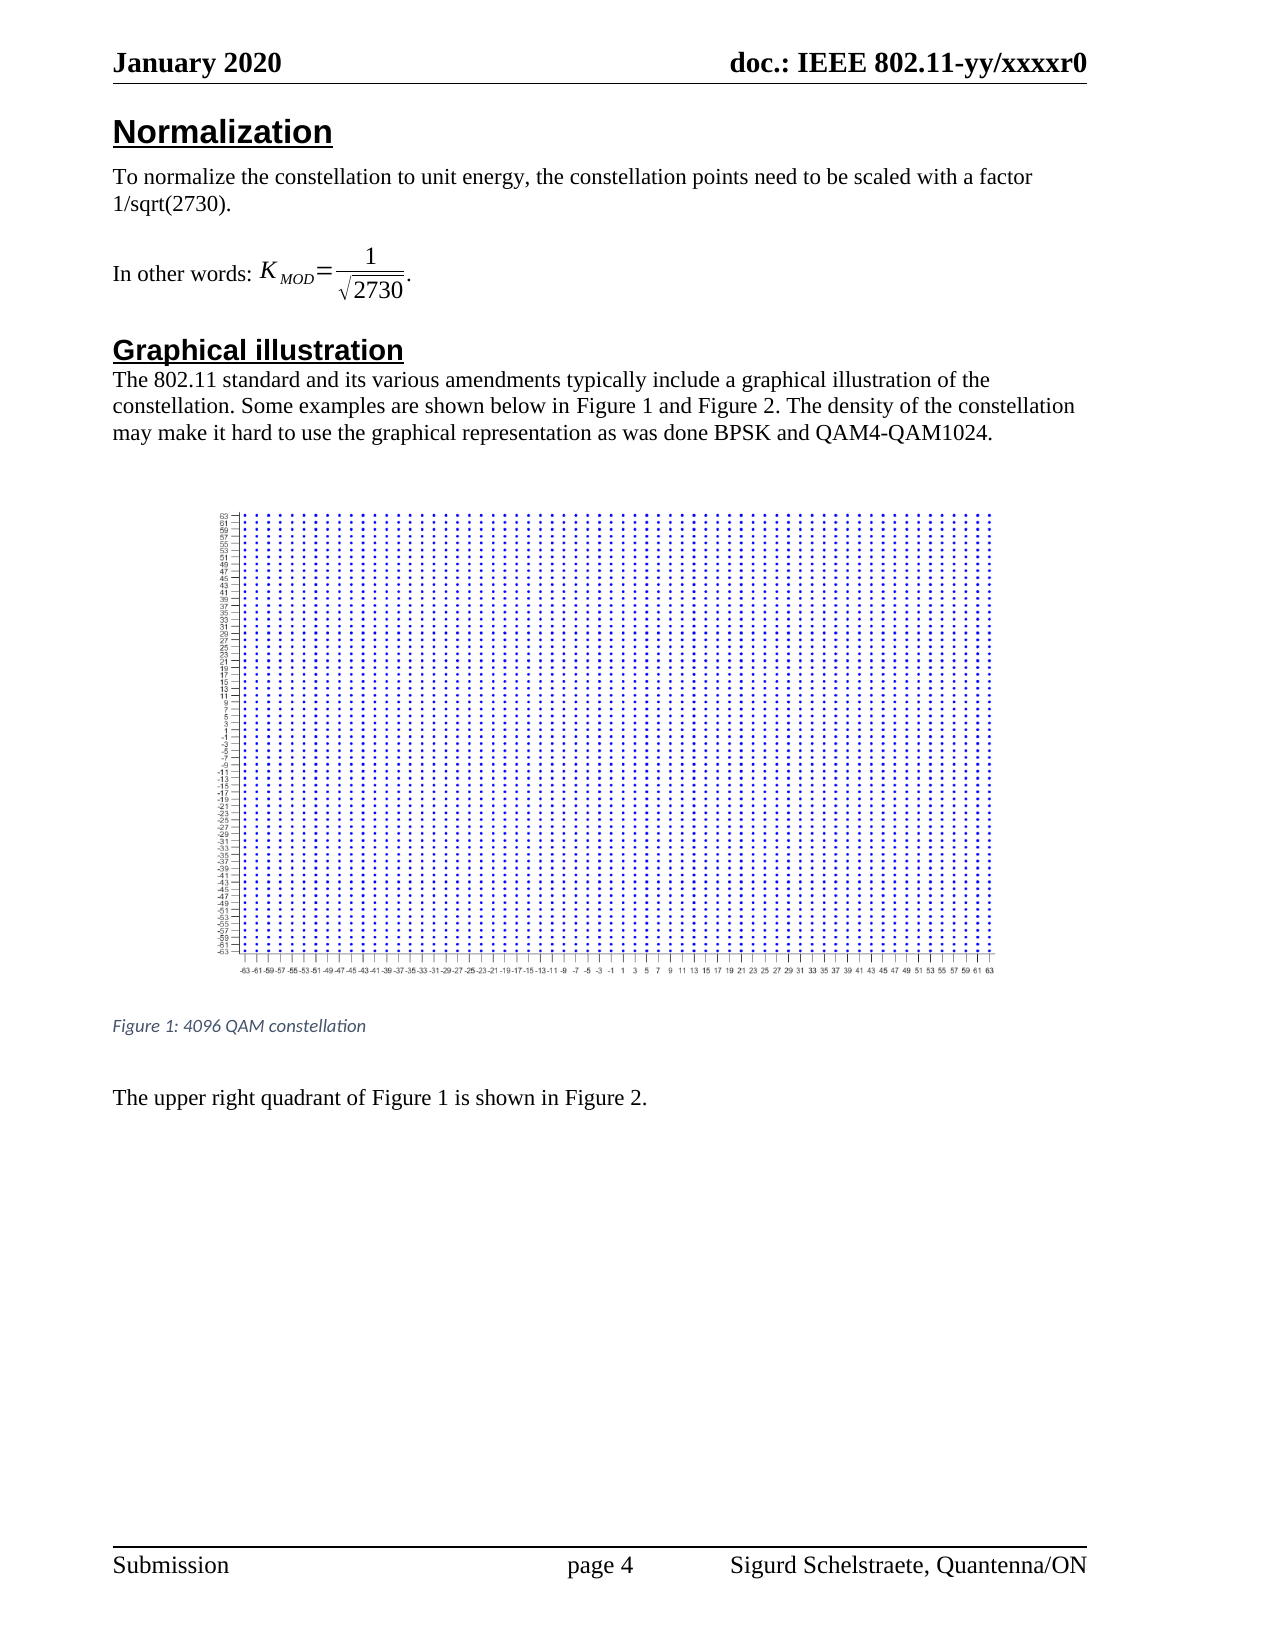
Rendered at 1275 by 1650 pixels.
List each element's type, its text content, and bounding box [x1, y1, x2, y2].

picture [112, 471, 1088, 1014]
text The 802.11 standard and its various amendments typically include a graphical illustration of the constellation. Some examples are shown below in Figure 1 and Figure 2. The density of the constellation may make it hard to use the graphical representation as was done BPSK and QAM4-QAM1024. [112, 366, 1087, 445]
text The upper right quadrant of Figure 1 is shown in Figure 2. [112, 1084, 1087, 1110]
text In other words: . [112, 242, 1087, 303]
text To normalize the constellation to unit energy, the constellation points need to be scaled with a factor 1/sqrt(2730). [112, 163, 1087, 216]
text Figure 1: 4096 QAM constellation [112, 1014, 1087, 1037]
subtitle Graphical illustration [112, 333, 1087, 366]
subtitle Normalization [112, 112, 1087, 151]
